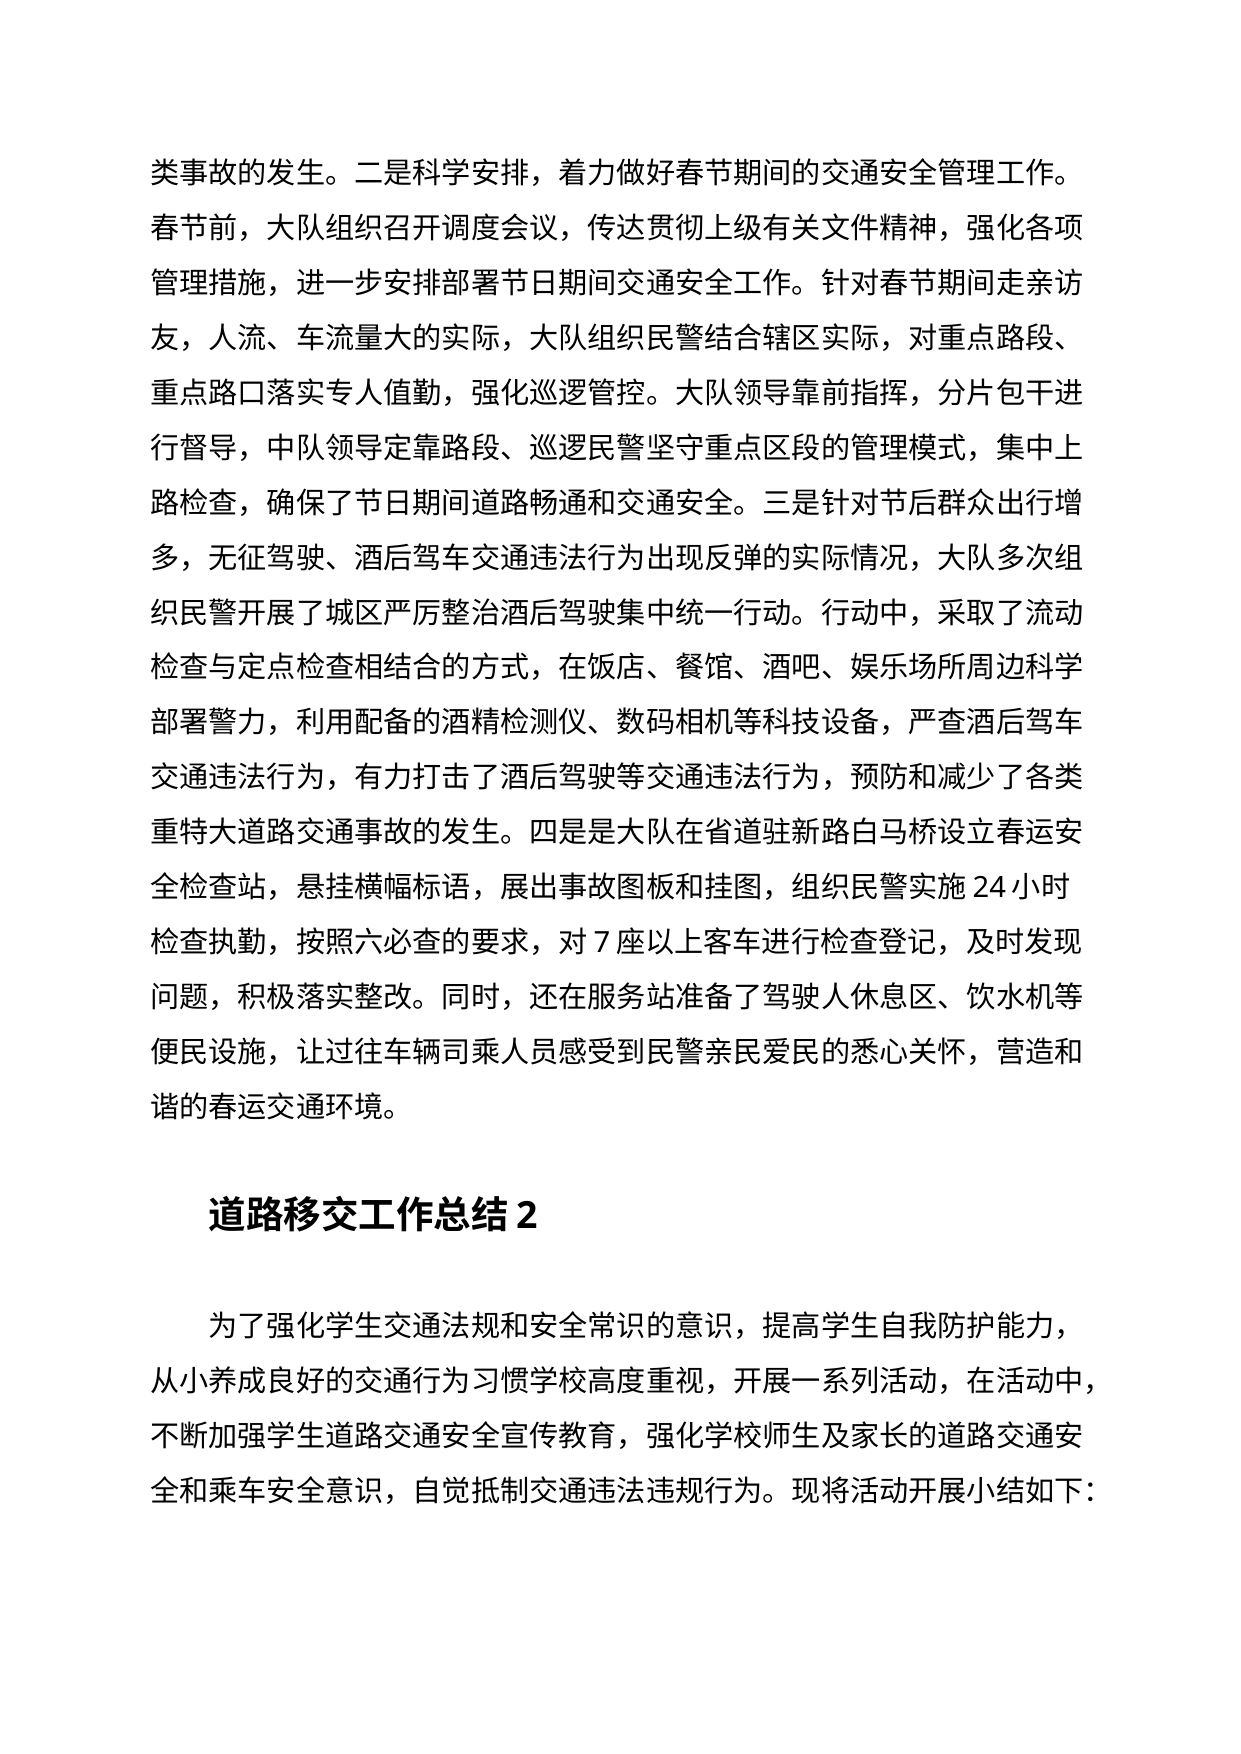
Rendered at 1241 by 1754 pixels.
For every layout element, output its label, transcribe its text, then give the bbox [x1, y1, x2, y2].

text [150, 150, 1090, 1126]
text 道路移交工作总结2 [150, 1185, 1090, 1240]
text 为了强化学生交通法规和安全常识的意识，提高学生自我防护能力，从小养成良好的交通行为习惯学校高度重视，开展一系列活动，在活动中，不断加强学生道路交通安全宣传教育，强化学校师生及家长的道路交通安全和乘车安全意识，自觉抵制交通违法违规行为。现将活动开展小结如下： [150, 1303, 1090, 1510]
